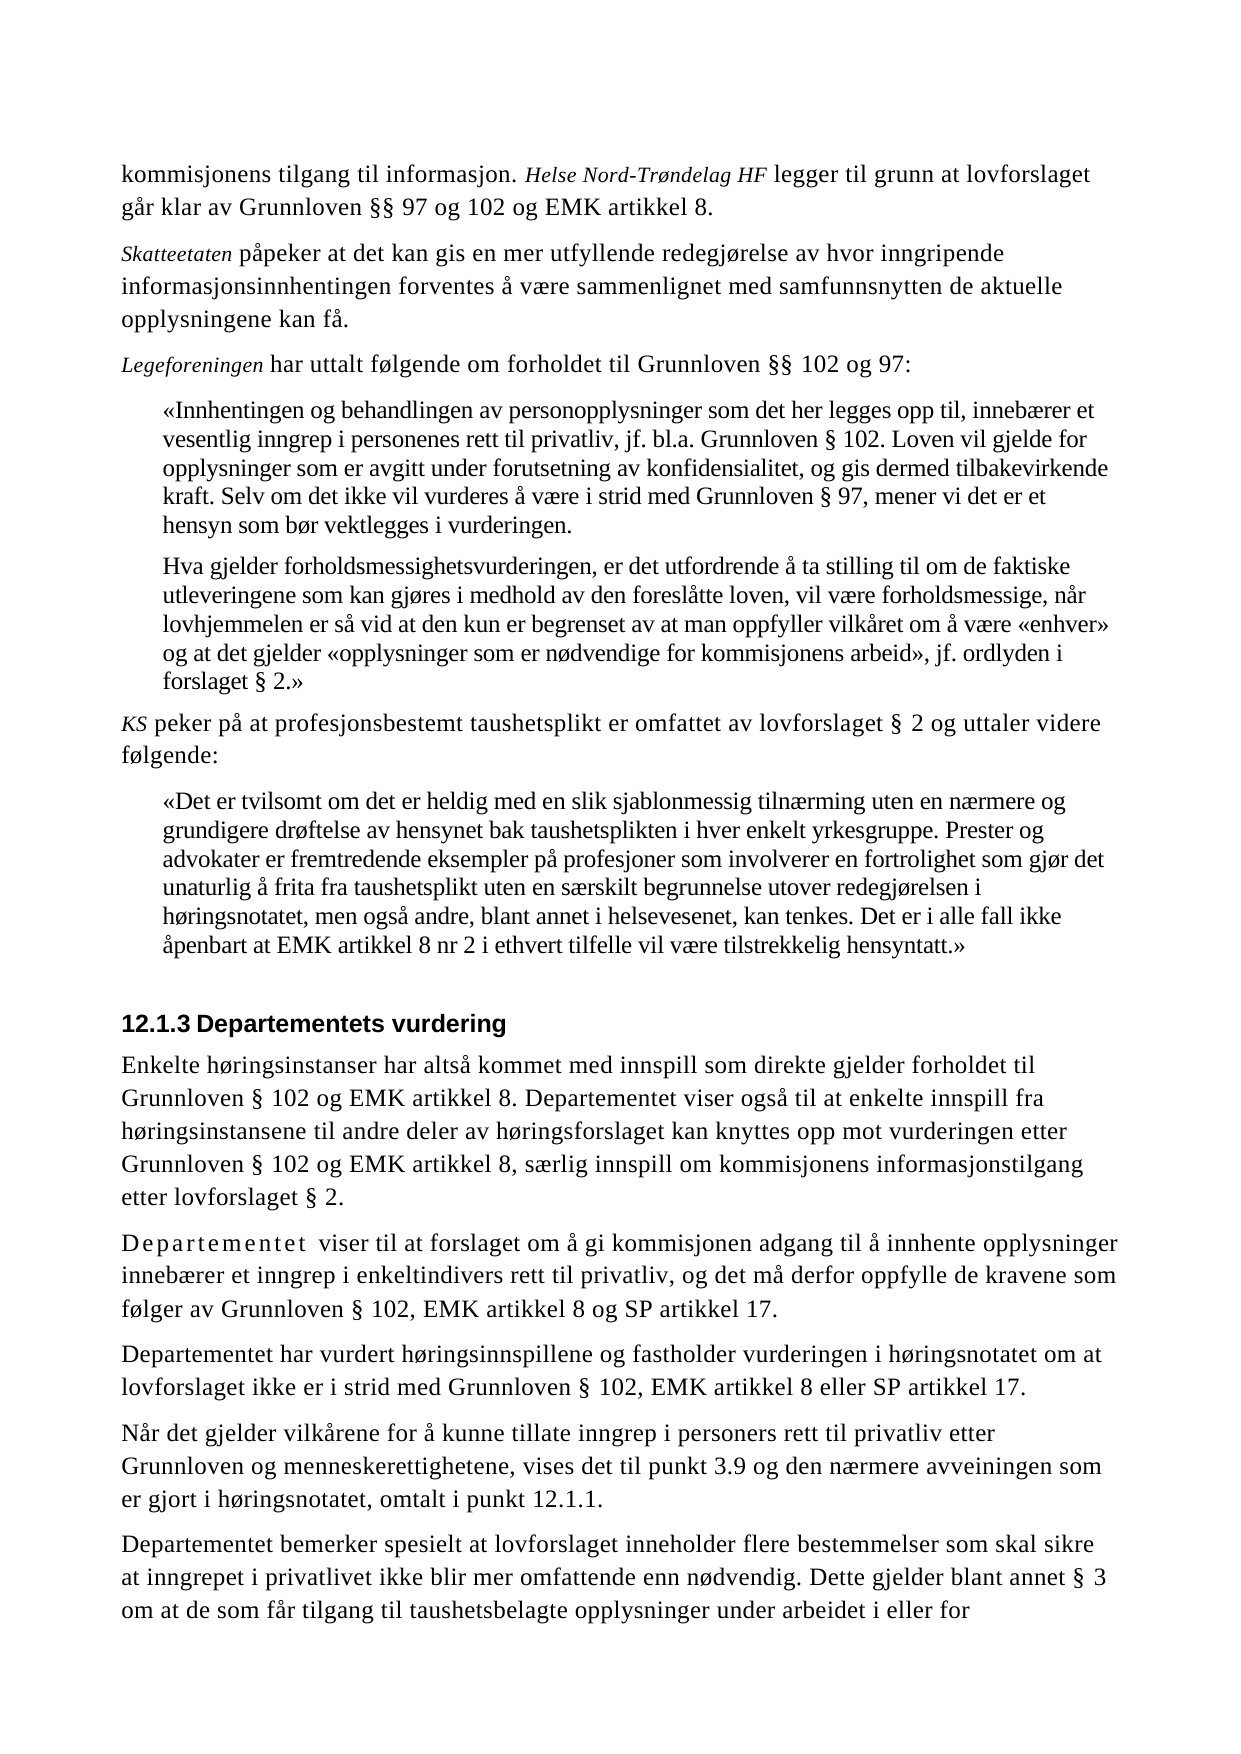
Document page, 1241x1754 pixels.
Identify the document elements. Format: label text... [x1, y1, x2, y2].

text Når det gjelder vilkårene for å kunne tillate inngrep i personers rett til privatliv etter Grunnloven og menneskerettighetene, vises det til punkt 3.9 og den nærmere avveiningen som er gjort i høringsnotatet, omtalt i punkt 12.1.1. [121, 1418, 1119, 1512]
text Departementet har vurdert høringsinnspillene og fastholder vurderingen i høringsnotatet om at lovforslaget ikke er i strid med Grunnloven § 102, EMK artikkel 8 eller SP artikkel 17. [121, 1339, 1119, 1401]
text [121, 159, 1119, 221]
text KS peker på at profesjonsbestemt taushetsplikt er omfattet av lovforslaget § 2 og uttaler videre følgende: [121, 708, 1119, 769]
text Enkelte høringsinstanser har altså kommet med innspill som direkte gjelder forholdet til Grunnloven § 102 og EMK artikkel 8. Departementet viser også til at enkelte innspill fra høringsinstansene til andre deler av høringsforslaget kan knyttes opp mot vurderingen etter Grunnloven § 102 og EMK artikkel 8, særlig innspill om kommisjonens informasjonstilgang etter lovforslaget § 2. [121, 1050, 1119, 1211]
text Hva gjelder forholdsmessighetsvurderingen, er det utfordrende å ta stilling til om de faktiske utleveringene som kan gjøres i medhold av den foreslåtte loven, vil være forholdsmessige, når lovhjemmelen er så vid at den kun er begrenset av at man oppfyller vilkåret om å være «enhver» og at det gjelder «opplysninger som er nødvendige for kommisjonens arbeid», jf. ordlyden i forslaget § 2.» [162, 551, 1119, 695]
subtitle Departementets vurdering [121, 1009, 1119, 1037]
text Skatteetaten påpeker at det kan gis en mer utfyllende redegjørelse av hvor inngripende informasjonsinnhentingen forventes å være sammenlignet med samfunnsnytten de aktuelle opplysningene kan få. [121, 238, 1119, 333]
text «Innhentingen og behandlingen av personopplysninger som det her legges opp til, innebærer et vesentlig inngrep i personenes rett til privatliv, jf. bl.a. Grunnloven § 102. Loven vil gjelde for opplysninger som er avgitt under forutsetning av konfidensialitet, og gis dermed tilbakevirkende kraft. Selv om det ikke vil vurderes å være i strid med Grunnloven § 97, mener vi det er et hensyn som bør vektlegges i vurderingen. [162, 395, 1119, 539]
text Departementet viser til at forslaget om å gi kommisjonen adgang til å innhente opplysninger innebærer et inngrep i enkeltindivers rett til privatliv, og det må derfor oppfylle de kravene som følger av Grunnloven § 102, EMK artikkel 8 og SP artikkel 17. [121, 1228, 1119, 1322]
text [121, 1529, 1119, 1624]
text Legeforeningen har uttalt følgende om forholdet til Grunnloven §§ 102 og 97: [121, 349, 1119, 378]
text «Det er tvilsomt om det er heldig med en slik sjablonmessig tilnærming uten en nærmere og grundigere drøftelse av hensynet bak taushetsplikten i hver enkelt yrkesgruppe. Prester og advokater er fremtredende eksempler på profesjoner som involverer en fortrolighet som gjør det unaturlig å frita fra taushetsplikt uten en særskilt begrunnelse utover redegjørelsen i høringsnotatet, men også andre, blant annet i helsevesenet, kan tenkes. Det er i alle fall ikke åpenbart at EMK artikkel 8 nr 2 i ethvert tilfelle vil være tilstrekkelig hensyntatt.» [162, 786, 1119, 959]
